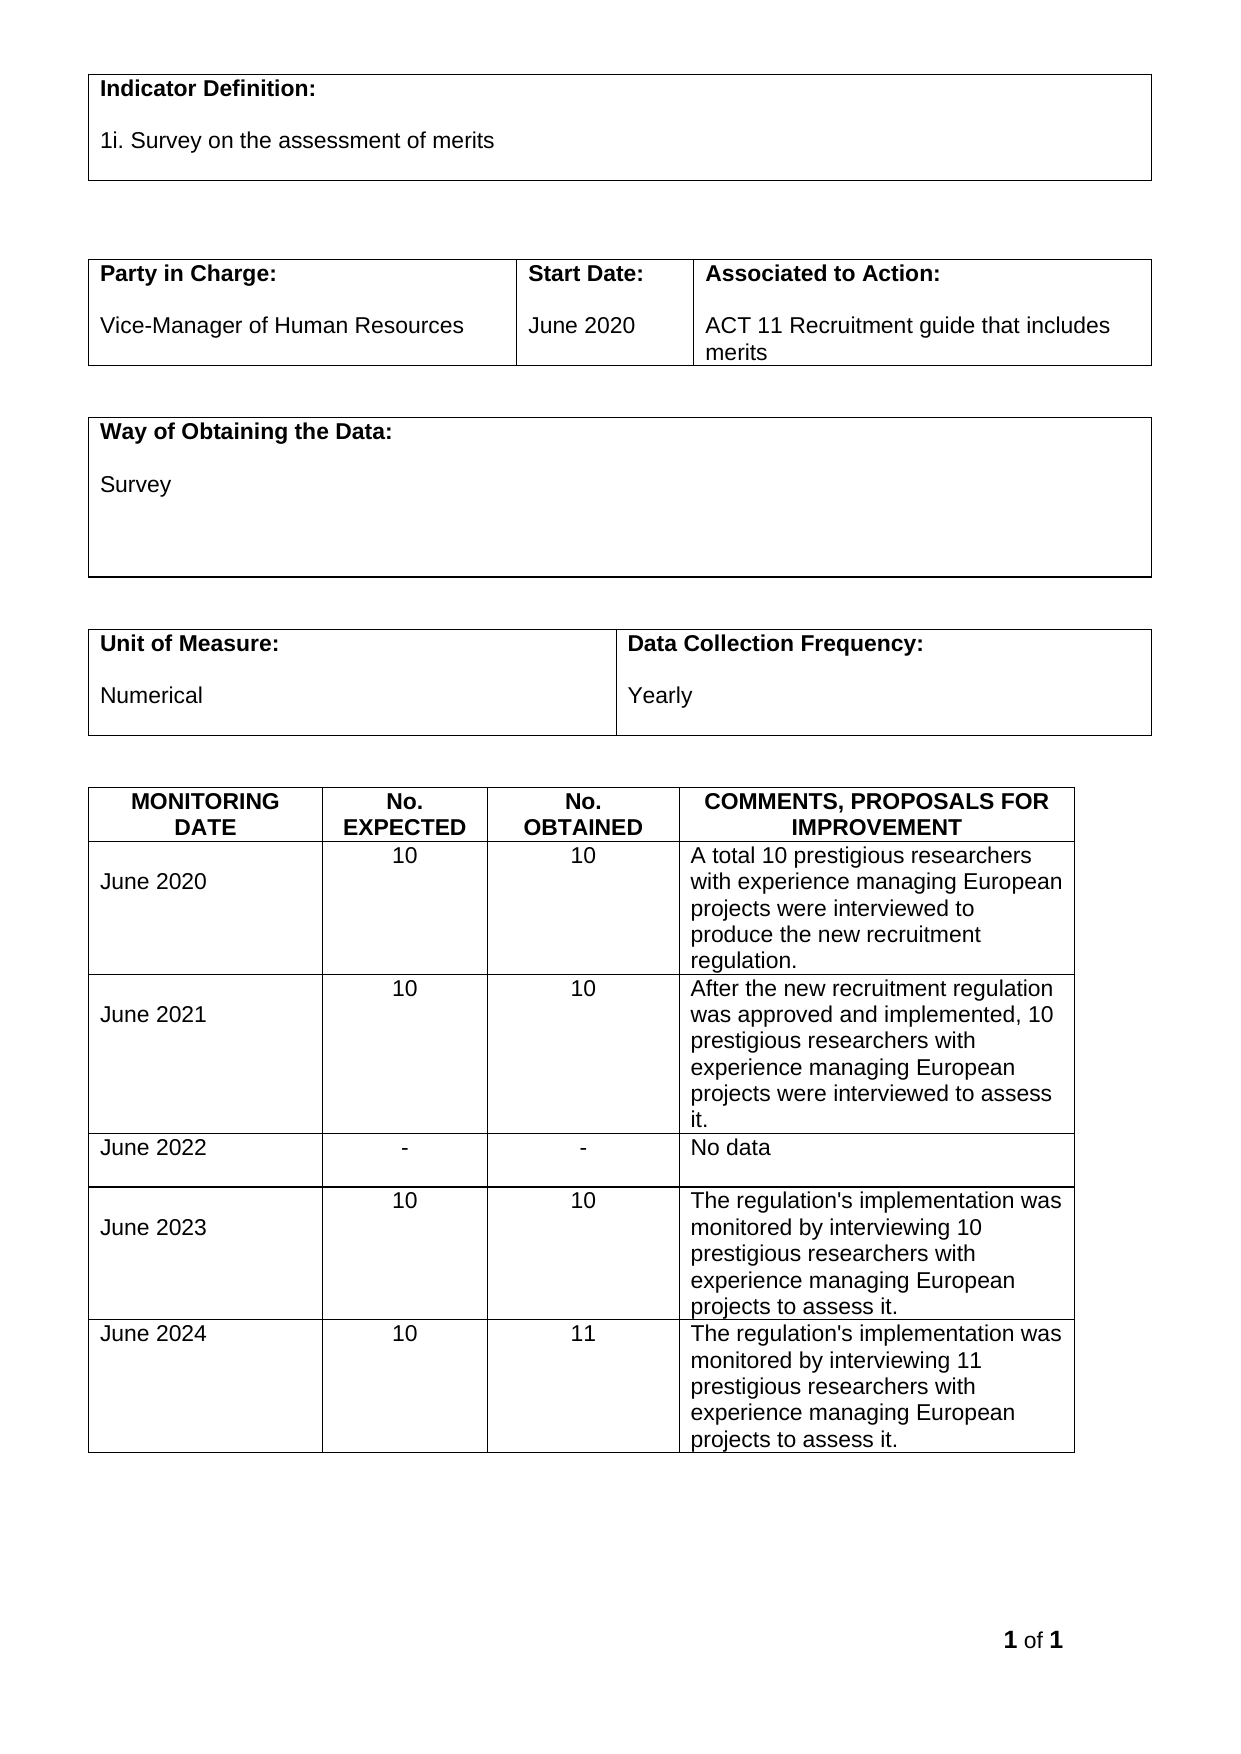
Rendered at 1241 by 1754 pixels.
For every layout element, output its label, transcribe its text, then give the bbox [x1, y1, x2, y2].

table_cell 10 [488, 975, 679, 1133]
table_cell No data [680, 1134, 1074, 1186]
table_cell 10 [488, 842, 679, 973]
table_cell The regulation's implementation was monitored by interviewing 10 prestigious researchers with experience managing European projects to assess it. [680, 1188, 1074, 1319]
table_header Associated to Action: ACT 11 Recruitment guide that includes merits [694, 260, 1151, 365]
table_header COMMENTS, PROPOSALS FOR IMPROVEMENT [680, 788, 1074, 841]
table_cell 11 [488, 1320, 679, 1452]
table_cell A total 10 prestigious researchers with experience managing European projects were interviewed to produce the new recruitment regulation. [680, 842, 1074, 973]
table_cell - [488, 1134, 679, 1186]
table_cell 10 [323, 1320, 487, 1452]
table_cell 10 [323, 842, 487, 973]
table_cell 10 [323, 1188, 487, 1319]
table_cell - [323, 1134, 487, 1186]
table_header MONITORING DATE [89, 788, 322, 841]
table_cell June 2022 [89, 1134, 322, 1186]
table_cell The regulation's implementation was monitored by interviewing 11 prestigious researchers with experience managing European projects to assess it. [680, 1320, 1074, 1452]
table_cell June 2021 [89, 975, 322, 1133]
table_header Party in Charge: Vice-Manager of Human Resources [89, 260, 516, 365]
table_cell June 2020 [89, 842, 322, 973]
table_cell June 2023 [89, 1188, 322, 1319]
table_cell 10 [488, 1188, 679, 1319]
table_header Unit of Measure: Numerical [89, 630, 616, 735]
table_header Way of Obtaining the Data: Survey [89, 418, 1151, 576]
table_cell June 2024 [89, 1320, 322, 1452]
table_header No. OBTAINED [488, 788, 679, 841]
table_cell 10 [323, 975, 487, 1133]
table_cell After the new recruitment regulation was approved and implemented, 10 prestigious researchers with experience managing European projects were interviewed to assess it. [680, 975, 1074, 1133]
table_header No. EXPECTED [323, 788, 487, 841]
table_header Data Collection Frequency: Yearly [617, 630, 1151, 735]
table_header Start Date: June 2020 [517, 260, 693, 365]
